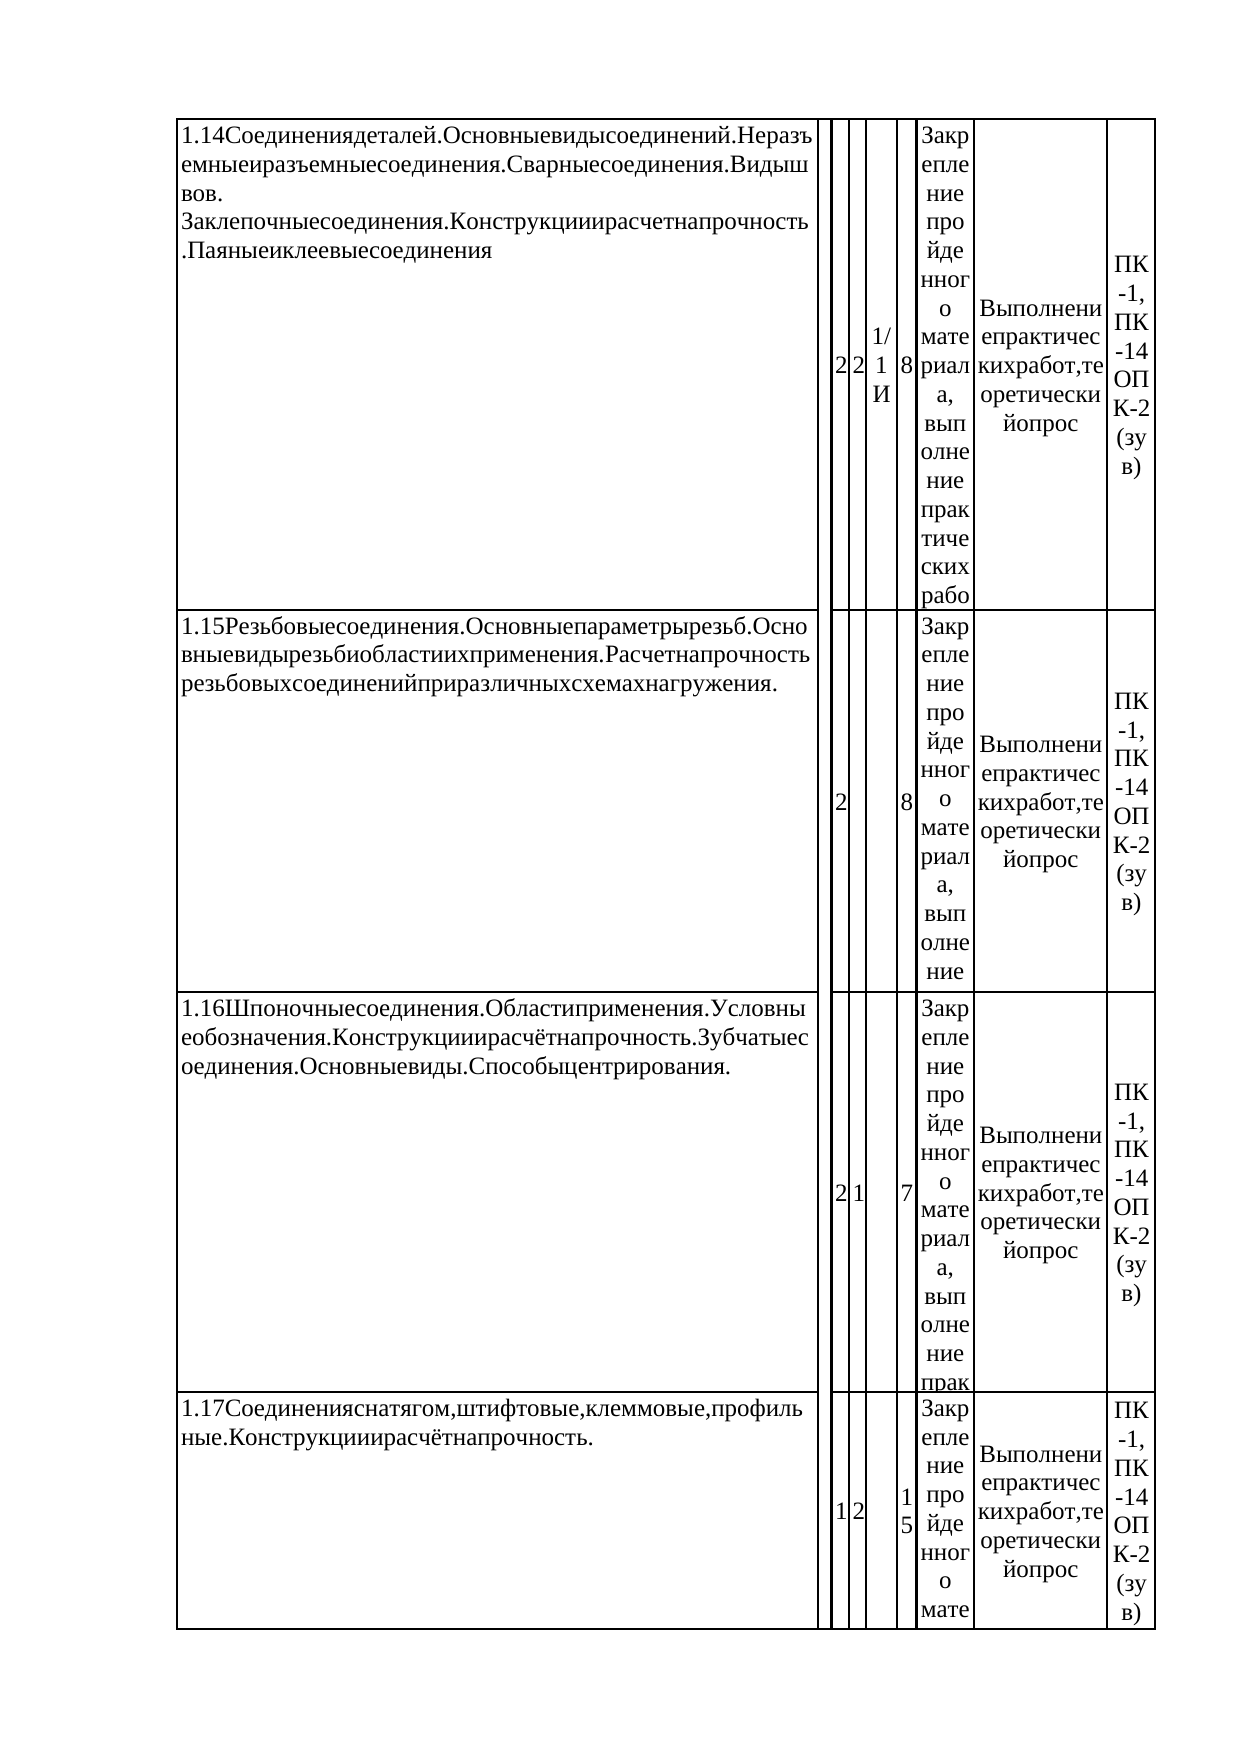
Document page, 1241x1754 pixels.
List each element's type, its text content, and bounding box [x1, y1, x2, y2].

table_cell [975, 1393, 1106, 1628]
table_cell 2 [850, 120, 865, 609]
table_cell 1 [850, 993, 865, 1391]
table_cell 1/1И [867, 120, 896, 609]
table_cell 1.14Соединениядеталей.Основныевидысоединений.Неразъемныеиразъемныесоединения.Сварныесоединения.Видышвов. Заклепочныесоединения.Конструкцииирасчетнапрочность.Паяныеиклеевыесоединения [178, 120, 817, 609]
table_cell Выполнениепрактическихработ,теоретическийопрос [975, 993, 1106, 1391]
table_cell 15 [898, 1393, 915, 1628]
table_cell 1.15Резьбовыесоединения.Основныепараметрырезьб.Основныевидырезьбиобластиихприменения.Расчетнапрочностьрезьбовыхсоединенийприразличныхсхемахнагружения. [178, 611, 817, 991]
table_cell 1.16Шпоночныесоединения.Областиприменения.Условныеобозначения.Конструкцииирасчётнапрочность.Зубчатыесоединения.Основныевиды.Способыцентрирования. [178, 993, 817, 1391]
table_cell [867, 611, 896, 991]
table_cell 1 [833, 1393, 848, 1628]
table_cell Закрепление пройденного материала, выполнение практических работ [918, 993, 973, 1391]
table_cell 8 [898, 120, 915, 609]
table_cell 2 [833, 993, 848, 1391]
table_cell [850, 611, 865, 991]
table_cell [867, 1393, 896, 1628]
table_cell ПК-1, ПК-14 ОПК-2 (зув) [1108, 1393, 1154, 1628]
table_cell Закрепление пройденного материала, выполнение практических работ, выполнение КП [918, 1393, 973, 1628]
table_cell Закрепление пройденного материала, выполнение практических работ, изучение дополнительной литературы. [918, 611, 973, 991]
table_cell ПК-1, ПК-14 ОПК-2 (зув) [1108, 611, 1154, 991]
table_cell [1108, 120, 1154, 609]
table_cell 7 [898, 993, 915, 1391]
table_cell Закрепление пройденного материала, выполнение практических работ [918, 120, 973, 609]
table_cell 2 [833, 120, 848, 609]
table_cell [867, 993, 896, 1391]
table_cell 1.17Соединенияснатягом,штифтовые,клеммовые,профильные.Конструкцииирасчётнапрочность. [178, 1393, 817, 1628]
table_cell ПК-1, ПК-14 ОПК-2 (зув) [1108, 993, 1154, 1391]
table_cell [975, 120, 1106, 609]
table_cell 2 [850, 1393, 865, 1628]
table_cell 8 [898, 611, 915, 991]
table_cell Выполнениепрактическихработ,теоретическийопрос [975, 611, 1106, 991]
table_cell 2 [833, 611, 848, 991]
